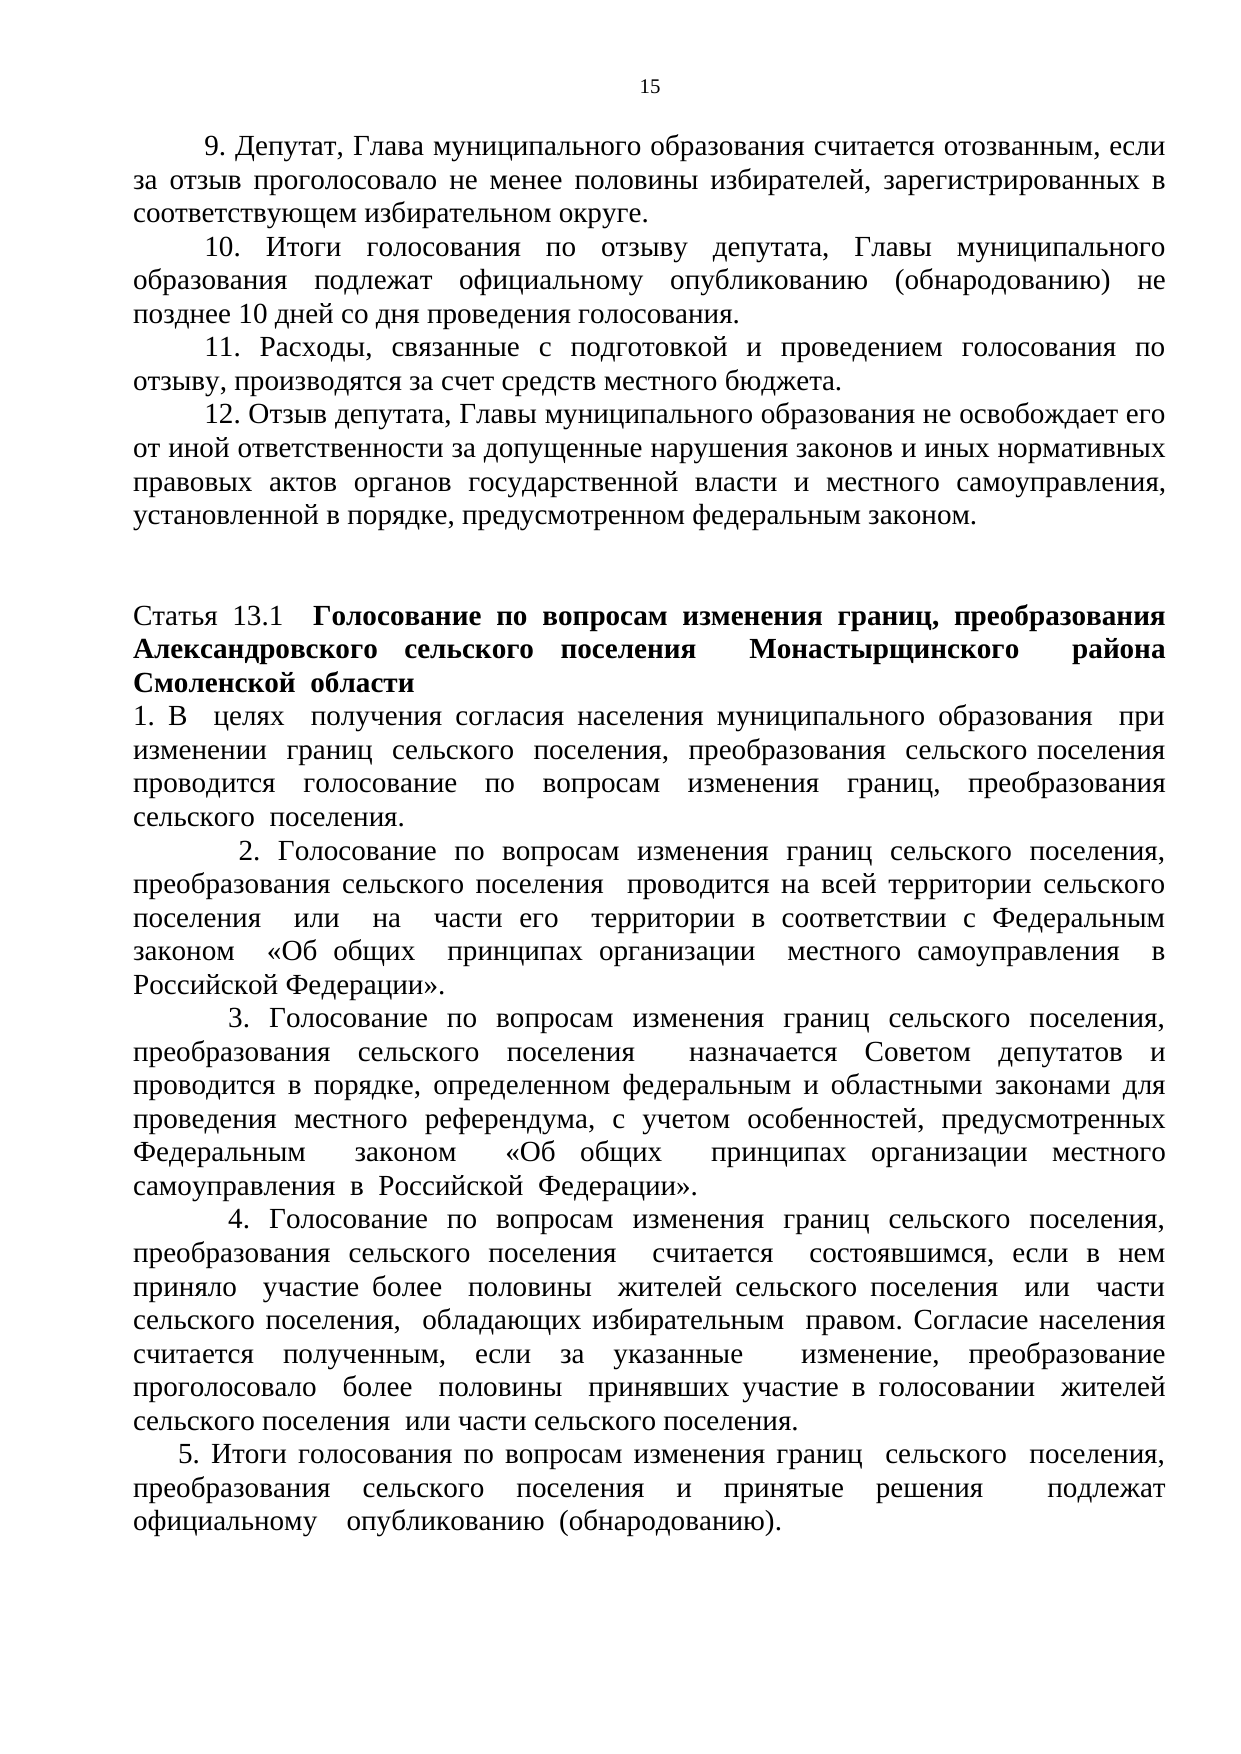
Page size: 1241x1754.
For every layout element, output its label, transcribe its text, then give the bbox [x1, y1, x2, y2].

text 9. Депутат, Глава муниципального образования считается отозванным, если за отзыв проголосовало не менее половины избирателей, зарегистрированных в соответствующем избирательном округе. [133, 128, 1167, 229]
text 5. Итоги голосования по вопросам изменения границ сельского поселения, преобразования сельского поселения и принятые решения подлежат официальному опубликованию (обнародованию). [133, 1436, 1167, 1537]
text 1. В целях получения согласия населения муниципального образования при изменении границ сельского поселения, преобразования сельского поселения проводится голосование по вопросам изменения границ, преобразования сельского поселения. [133, 698, 1167, 833]
text 4. Голосование по вопросам изменения границ сельского поселения, преобразования сельского поселения считается состоявшимся, если в нем приняло участие более половины жителей сельского поселения или части сельского поселения, обладающих избирательным правом. Согласие населения считается полученным, если за указанные изменение, преобразование проголосовало более половины принявших участие в голосовании жителей сельского поселения или части сельского поселения. [133, 1202, 1167, 1436]
text 10. Итоги голосования по отзыву депутата, Главы муниципального образования подлежат официальному опубликованию (обнародованию) не позднее 10 дней со дня проведения голосования. [133, 229, 1167, 329]
text 11. Расходы, связанные с подготовкой и проведением голосования по отзыву, производятся за счет средств местного бюджета. [133, 329, 1167, 397]
text 3. Голосование по вопросам изменения границ сельского поселения, преобразования сельского поселения назначается Советом депутатов и проводится в порядке, определенном федеральным и областными законами для проведения местного референдума, с учетом особенностей, предусмотренных Федеральным законом «Об общих принципах организации местного самоуправления в Российской Федерации». [133, 1000, 1167, 1202]
text 2. Голосование по вопросам изменения границ сельского поселения, преобразования сельского поселения проводится на всей территории сельского поселения или на части его территории в соответствии с Федеральным законом «Об общих принципах организации местного самоуправления в Российской Федерации». [133, 833, 1167, 1000]
text Статья 13.1 Голосование по вопросам изменения границ, преобразования Александровского сельского поселения Монастырщинского района Смоленской области [133, 598, 1167, 698]
text 12. Отзыв депутата, Главы муниципального образования не освобождает его от иной ответственности за допущенные нарушения законов и иных нормативных правовых актов органов государственной власти и местного самоуправления, установленной в порядке, предусмотренном федеральным законом. [133, 397, 1167, 531]
